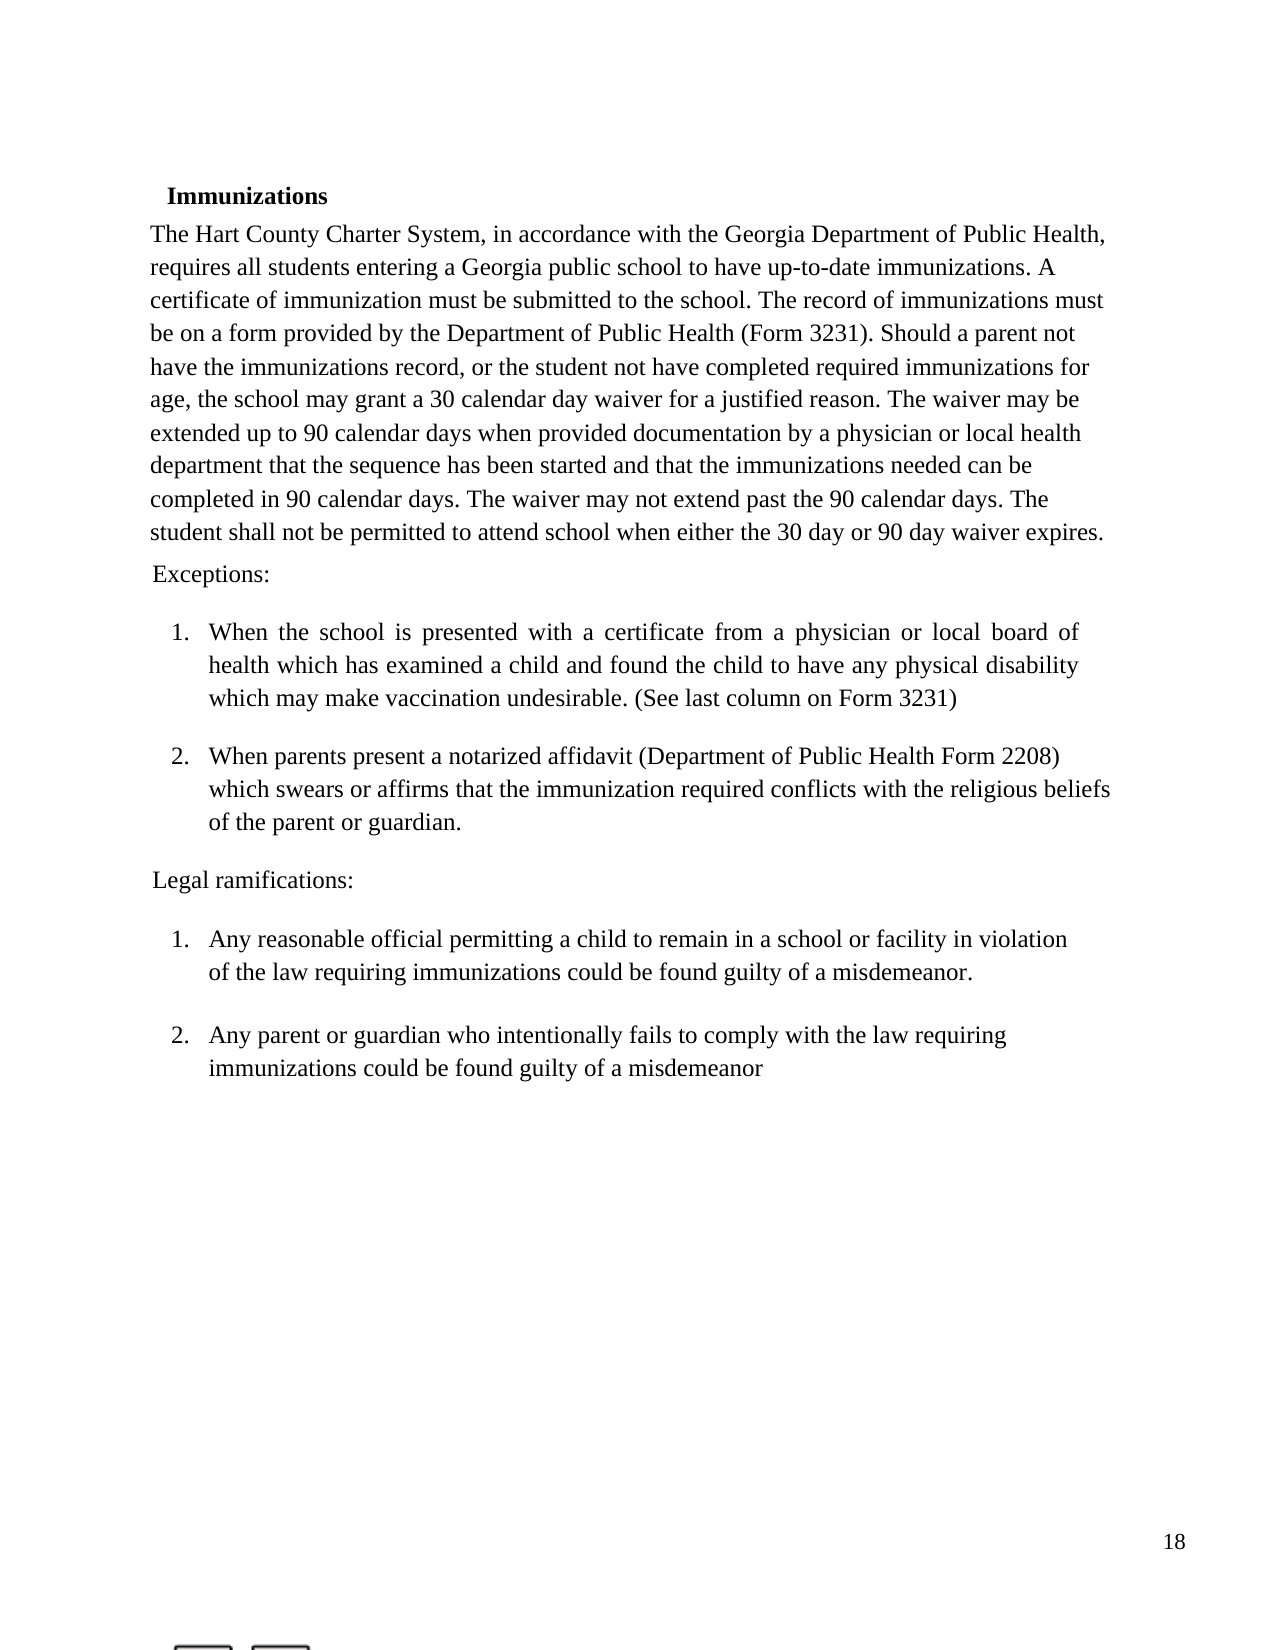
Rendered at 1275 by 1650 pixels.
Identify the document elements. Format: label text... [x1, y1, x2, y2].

list When the school is presented with a certificate from a physician or local board of health which has examined a child and found the child to have any physical disability which may make vaccination undesirable. (See last column on Form 3231) [171, 617, 1081, 712]
text Exceptions: [152, 559, 1185, 588]
text Legal ramifications: [152, 865, 1185, 894]
list Any parent or guardian who intentionally fails to comply with the law requiring immunizations could be found guilty of a misdemeanor [171, 1020, 1085, 1082]
list Any reasonable official permitting a child to remain in a school or facility in violation of the law requiring immunizations could be found guilty of a misdemeanor. [171, 924, 1085, 985]
picture [134, 1632, 343, 1650]
list When parents present a notarized affidavit (Department of Public Health Form 2208) which swears or affirms that the immunization required conflicts with the religious beliefs of the parent or guardian. [171, 741, 1118, 836]
subtitle Immunizations [150, 181, 1185, 210]
text The Hart County Charter System, in accordance with the Georgia Department of Public Health, requires all students entering a Georgia public school to have up-to-date immunizations. A certificate of immunization must be submitted to the school. The record of immunizations must be on a form provided by the Department of Public Health (Form 3231). Should a parent not have the immunizations record, or the student not have completed required immunizations for age, the school may grant a 30 calendar day waiver for a justified reason. The waiver may be extended up to 90 calendar days when provided documentation by a physician or local health department that the sequence has been started and that the immunizations needed can be completed in 90 calendar days. The waiver may not extend past the 90 calendar days. The student shall not be permitted to attend school when either the 30 day or 90 day waiver expires. [150, 219, 1117, 545]
